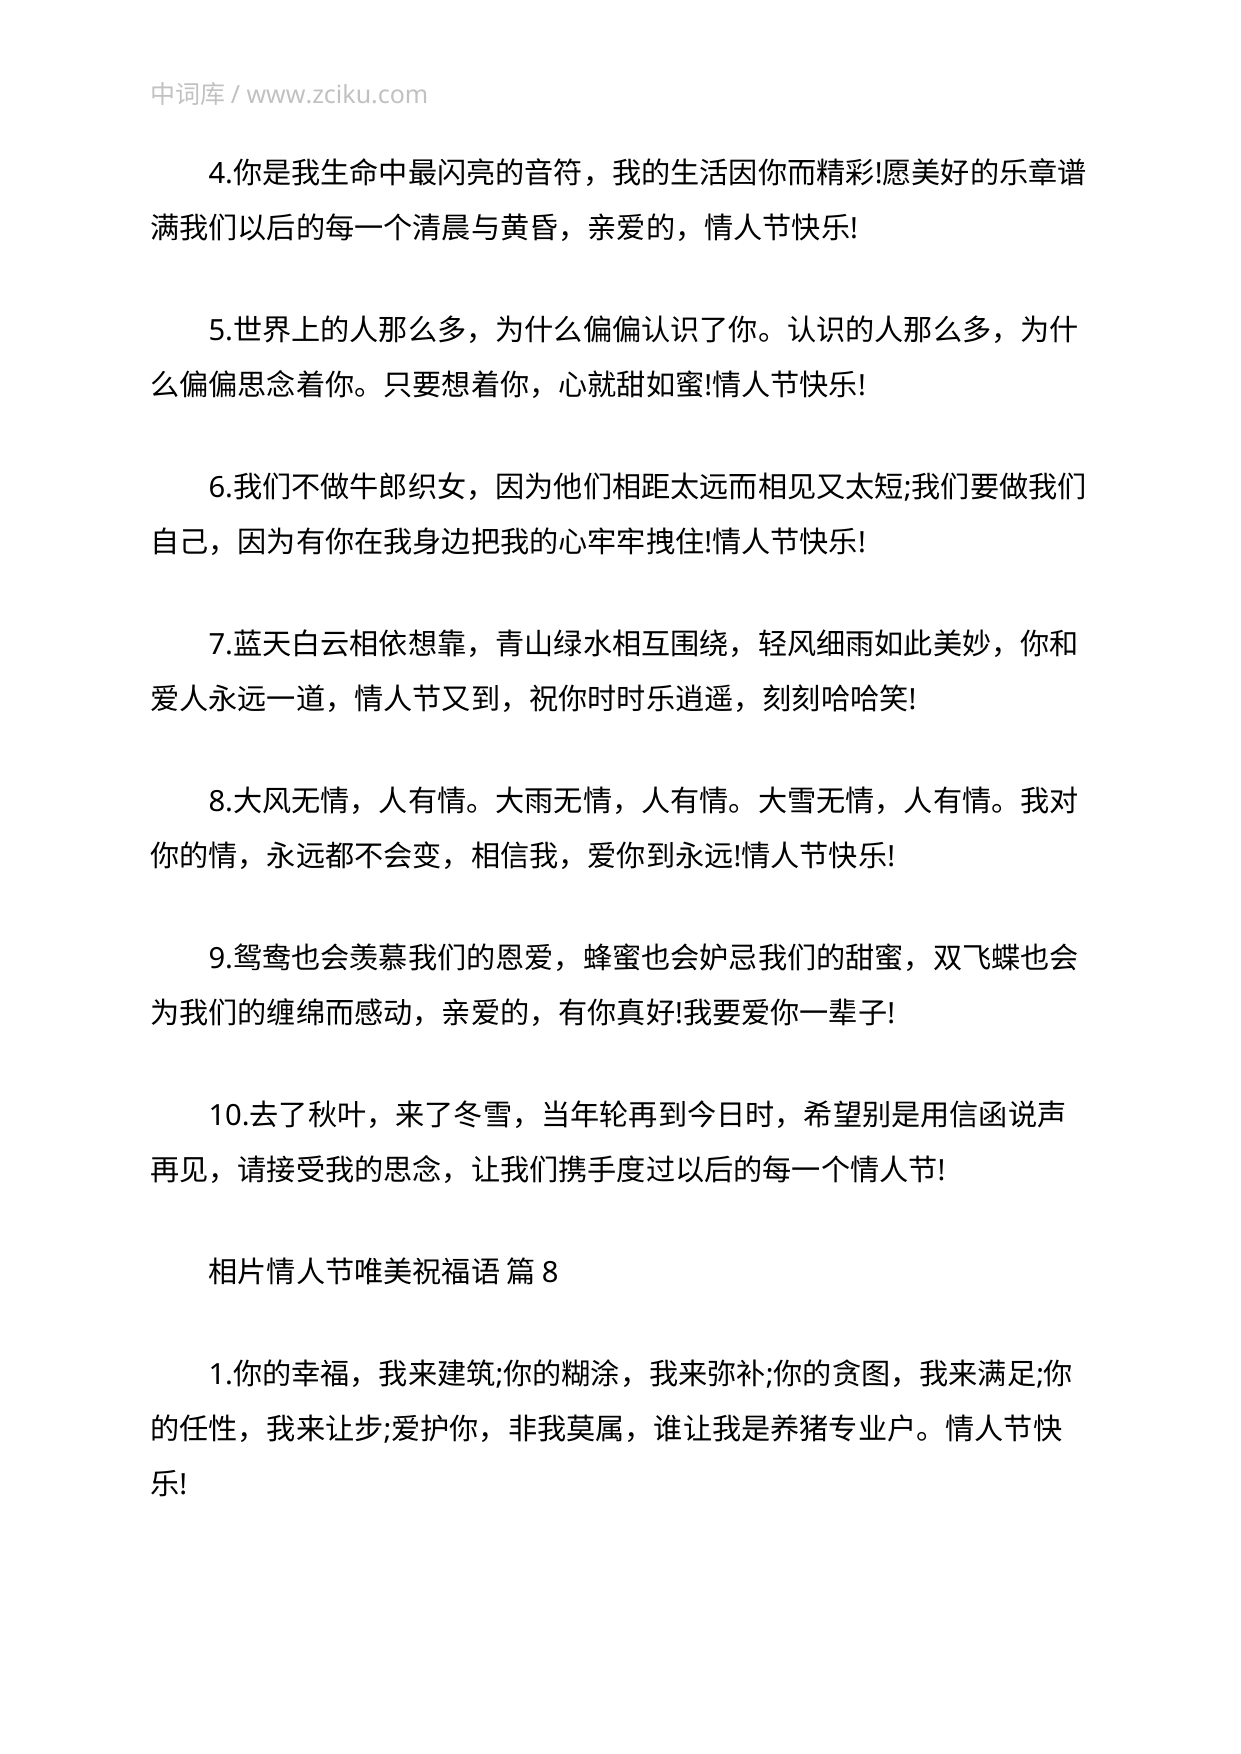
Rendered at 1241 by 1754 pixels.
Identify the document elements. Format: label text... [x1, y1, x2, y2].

text 9.鸳鸯也会羡慕我们的恩爱，蜂蜜也会妒忌我们的甜蜜，双飞蝶也会为我们的缠绵而感动，亲爱的，有你真好!我要爱你一辈子! [150, 935, 1090, 1032]
text 7.蓝天白云相依想靠，青山绿水相互围绕，轻风细雨如此美妙，你和爱人永远一道，情人节又到，祝你时时乐逍遥，刻刻哈哈笑! [150, 621, 1090, 718]
text 1.你的幸福，我来建筑;你的糊涂，我来弥补;你的贪图，我来满足;你的任性，我来让步;爱护你，非我莫属，谁让我是养猪专业户。情人节快乐! [150, 1351, 1090, 1503]
text 6.我们不做牛郎织女，因为他们相距太远而相见又太短;我们要做我们自己，因为有你在我身边把我的心牢牢拽住!情人节快乐! [150, 464, 1090, 561]
text 4.你是我生命中最闪亮的音符，我的生活因你而精彩!愿美好的乐章谱满我们以后的每一个清晨与黄昏，亲爱的，情人节快乐! [150, 150, 1090, 247]
text 10.去了秋叶，来了冬雪，当年轮再到今日时，希望别是用信函说声再见，请接受我的思念，让我们携手度过以后的每一个情人节! [150, 1092, 1090, 1189]
text 8.大风无情，人有情。大雨无情，人有情。大雪无情，人有情。我对你的情，永远都不会变，相信我，爱你到永远!情人节快乐! [150, 778, 1090, 875]
text 相片情人节唯美祝福语 篇8 [150, 1249, 1090, 1291]
text 5.世界上的人那么多，为什么偏偏认识了你。认识的人那么多，为什么偏偏思念着你。只要想着你，心就甜如蜜!情人节快乐! [150, 307, 1090, 404]
